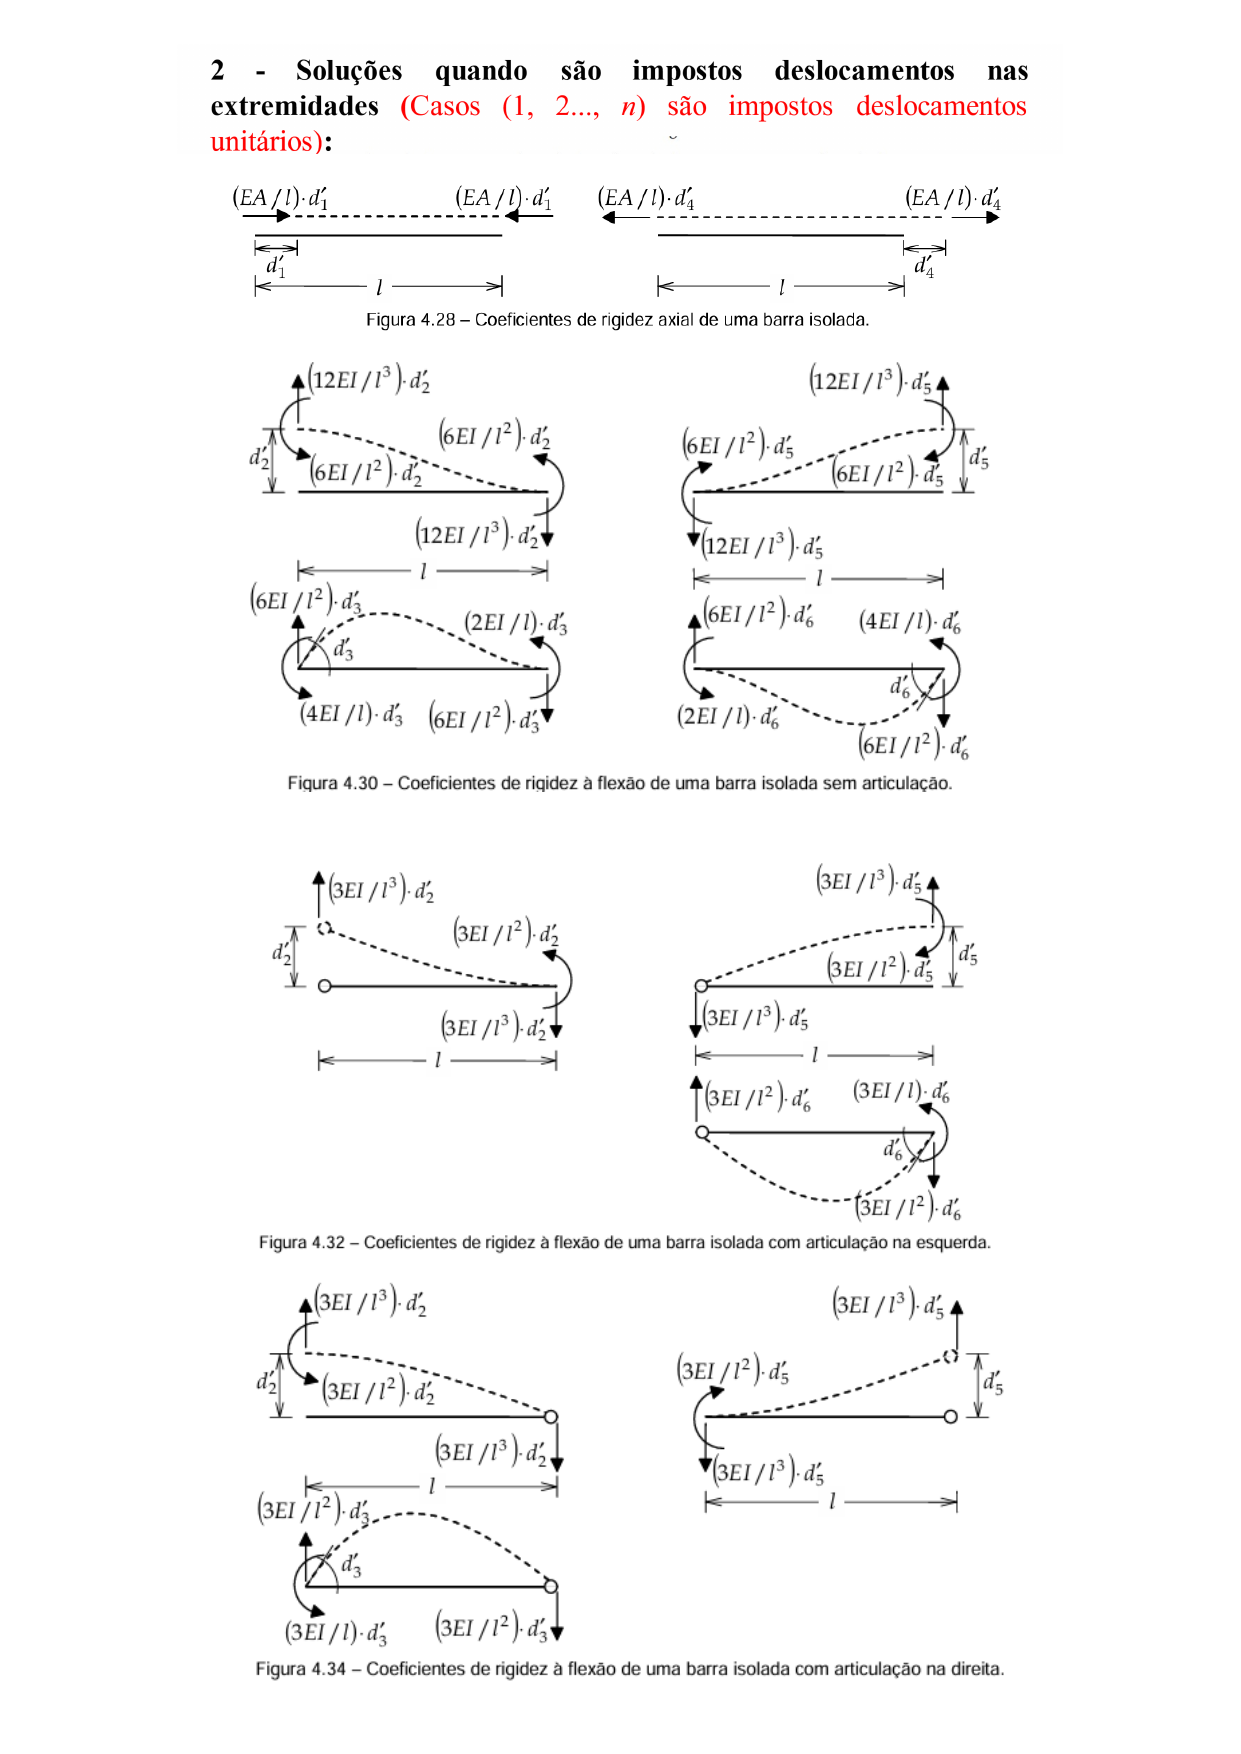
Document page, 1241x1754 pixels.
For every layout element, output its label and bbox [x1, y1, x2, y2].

picture [177, 44, 1063, 154]
picture [240, 350, 1000, 792]
picture [221, 172, 1020, 331]
picture [231, 1279, 1009, 1690]
picture [243, 857, 997, 1261]
